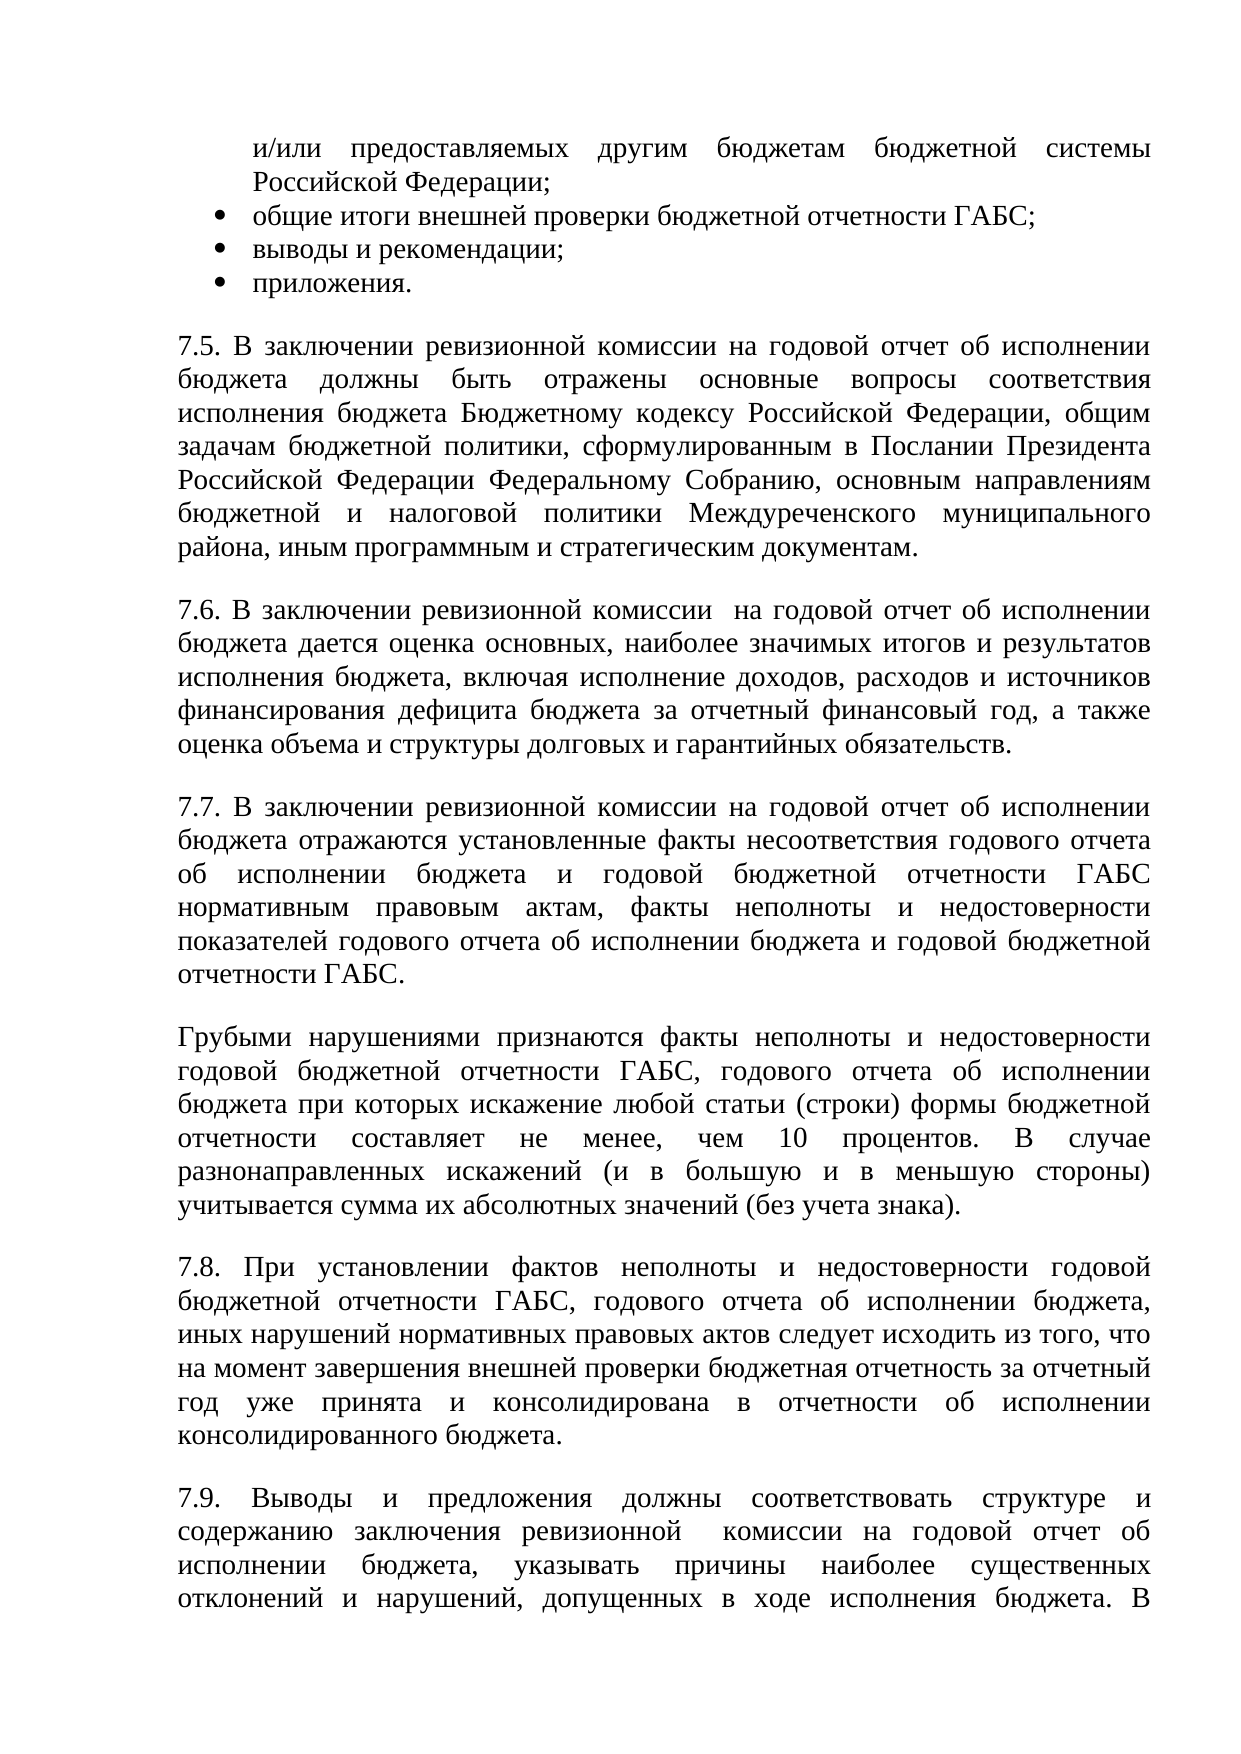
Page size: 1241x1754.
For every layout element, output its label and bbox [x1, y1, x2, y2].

table_header [177, 118, 1152, 1614]
